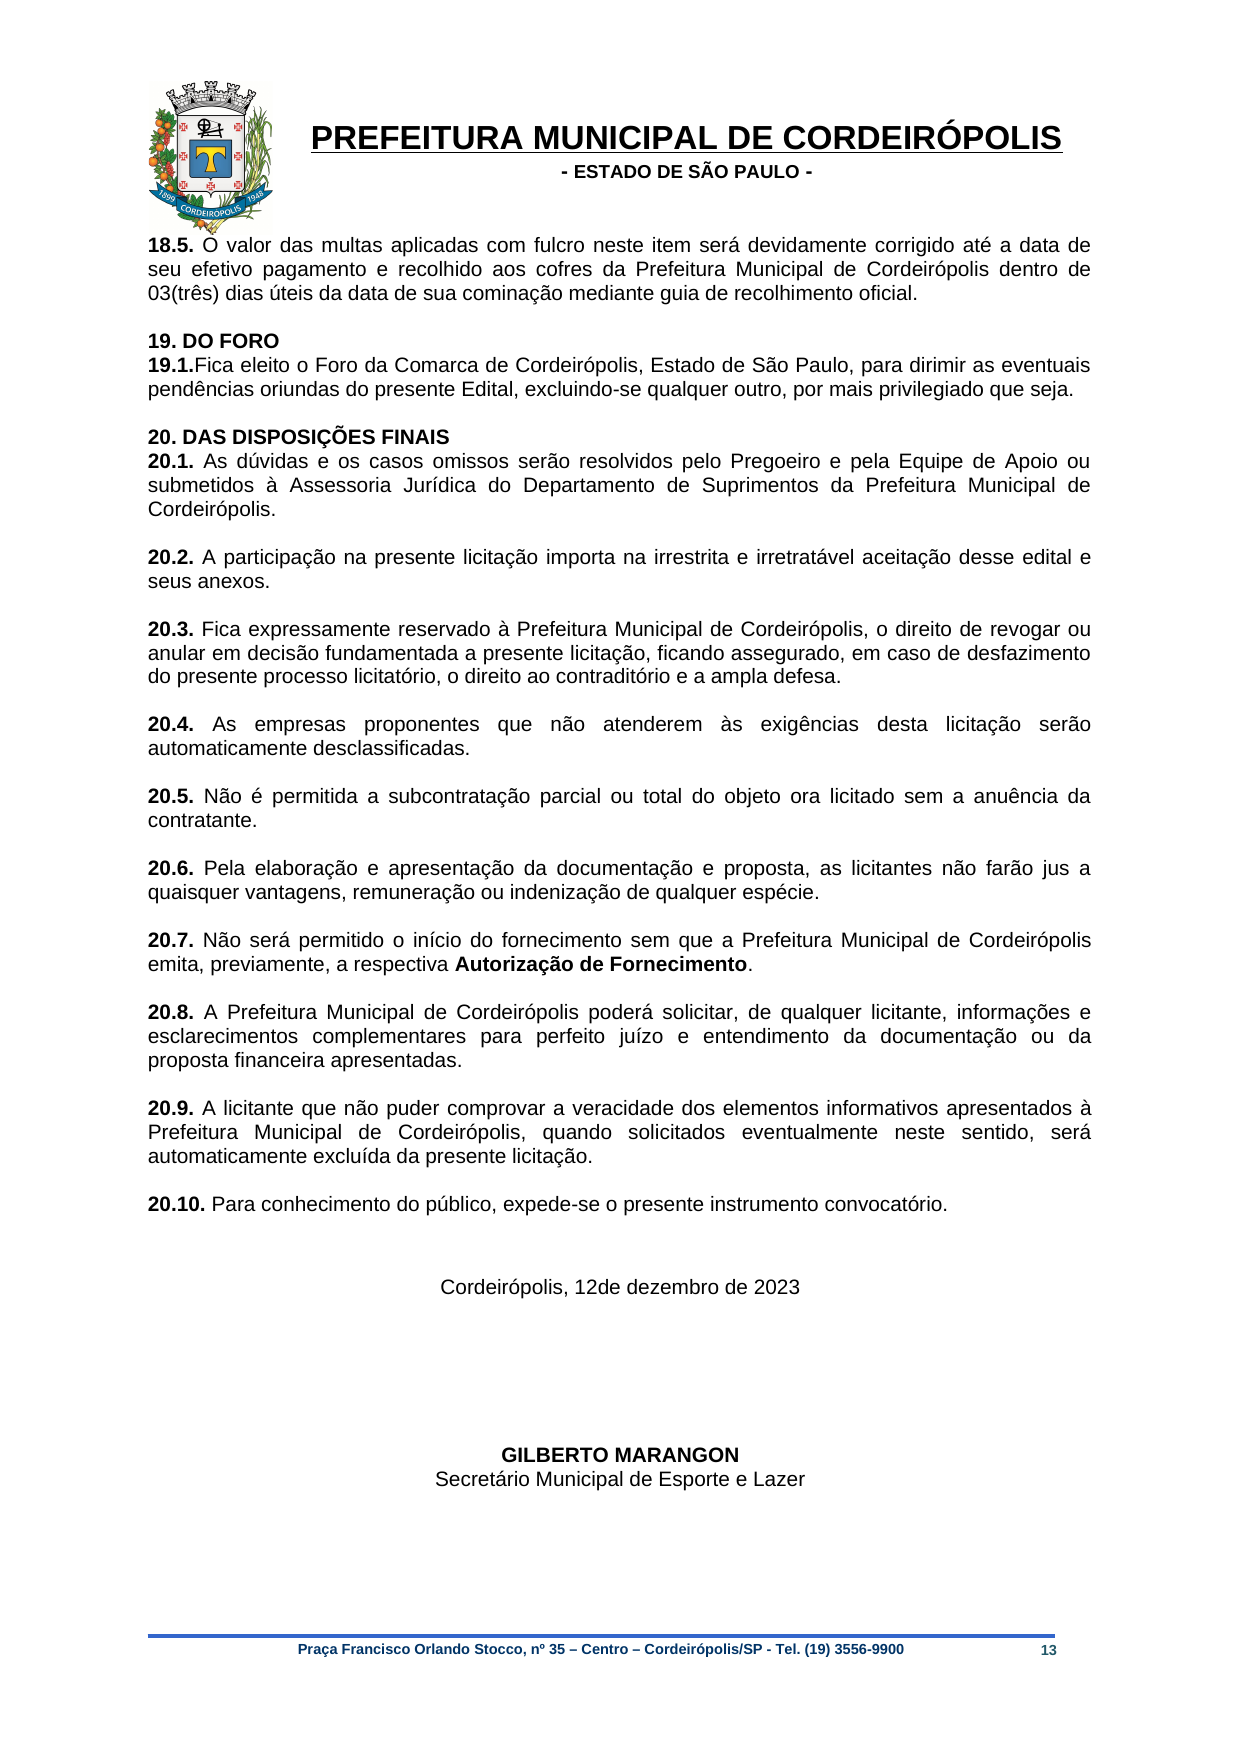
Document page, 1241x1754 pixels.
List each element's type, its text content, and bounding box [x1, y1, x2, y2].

text 18.5. O valor das multas aplicadas com fulcro neste item será devidamente corrigido até a data de seu efetivo pagamento e recolhido aos cofres da Prefeitura Municipal de Cordeirópolis dentro de 03(três) dias úteis da data de sua cominação mediante guia de recolhimento oficial. [148, 233, 1093, 305]
text 19.1.Fica eleito o Foro da Comarca de Cordeirópolis, Estado de São Paulo, para dirimir as eventuais pendências oriundas do presente Edital, excluindo-se qualquer outro, por mais privilegiado que seja. [148, 353, 1093, 401]
picture [148, 81, 273, 233]
text Secretário Municipal de Esporte e Lazer [148, 1466, 1092, 1490]
text 20.2. A participação na presente licitação importa na irrestrita e irretratável aceitação desse edital e seus anexos. [148, 544, 1093, 592]
text 20.8. A Prefeitura Municipal de Cordeirópolis poderá solicitar, de qualquer licitante, informações e esclarecimentos complementares para perfeito juízo e entendimento da documentação ou da proposta financeira apresentadas. [148, 1000, 1093, 1072]
text 20. DAS DISPOSIÇÕES FINAIS [148, 425, 1093, 449]
text 20.9. A licitante que não puder comprovar a veracidade dos elementos informativos apresentados à Prefeitura Municipal de Cordeirópolis, quando solicitados eventualmente neste sentido, será automaticamente excluída da presente licitação. [148, 1096, 1093, 1167]
text 20.10. Para conhecimento do público, expede-se o presente instrumento convocatório. [148, 1191, 1093, 1215]
text 20.7. Não será permitido o início do fornecimento sem que a Prefeitura Municipal de Cordeirópolis emita, previamente, a respectiva Autorização de Fornecimento. [148, 928, 1093, 976]
text 20.6. Pela elaboração e apresentação da documentação e proposta, as licitantes não farão jus a quaisquer vantagens, remuneração ou indenização de qualquer espécie. [148, 856, 1093, 904]
text Cordeirópolis, 12de dezembro de 2023 [148, 1278, 1092, 1299]
text 20.5. Não é permitida a subcontratação parcial ou total do objeto ora licitado sem a anuência da contratante. [148, 784, 1093, 832]
text 19. DO FORO [148, 329, 1093, 353]
text 20.3. Fica expressamente reservado à Prefeitura Municipal de Cordeirópolis, o direito de revogar ou anular em decisão fundamentada a presente licitação, ficando assegurado, em caso de desfazimento do presente processo licitatório, o direito ao contraditório e a ampla defesa. [148, 616, 1093, 688]
text GILBERTO MARANGON [148, 1442, 1092, 1466]
text 20.1. As dúvidas e os casos omissos serão resolvidos pelo Pregoeiro e pela Equipe de Apoio ou submetidos à Assessoria Jurídica do Departamento de Suprimentos da Prefeitura Municipal de Cordeirópolis. [148, 449, 1093, 521]
text 20.4. As empresas proponentes que não atenderem às exigências desta licitação serão automaticamente desclassificadas. [148, 712, 1093, 760]
